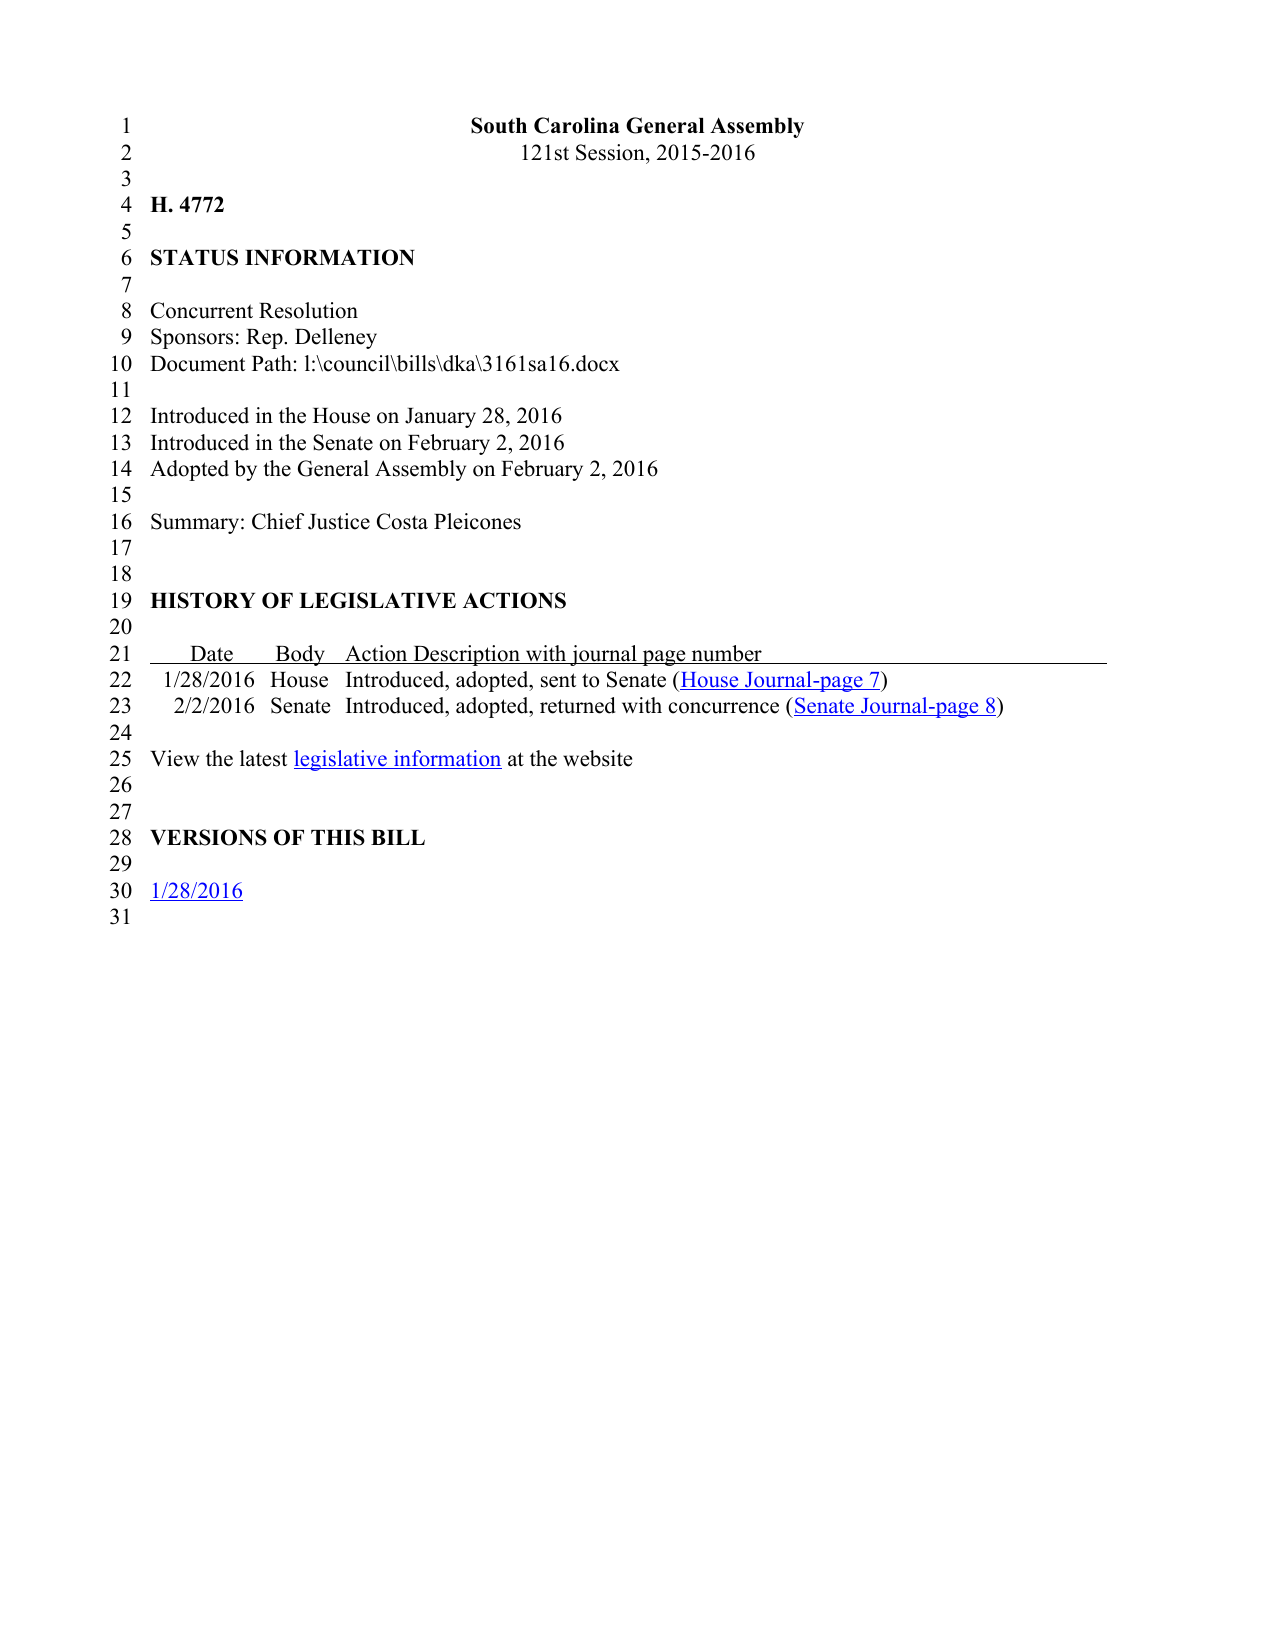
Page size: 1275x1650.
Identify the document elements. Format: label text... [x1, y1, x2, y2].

text Sponsors: Rep. Delleney [150, 323, 1125, 350]
text Introduced in the Senate on February 2, 2016 [150, 429, 1125, 455]
text VERSIONS OF THIS BILL [150, 824, 1125, 850]
text Date Body Action Description with journal page number [150, 639, 1125, 666]
text 121st Session, 2015-2016 [150, 139, 1125, 165]
text HISTORY OF LEGISLATIVE ACTIONS [150, 587, 1125, 613]
text Summary: Chief Justice Costa Pleicones [150, 508, 1125, 534]
text South Carolina General Assembly [150, 112, 1125, 139]
text Adopted by the General Assembly on February 2, 2016 [150, 455, 1125, 481]
text H. 4772 [150, 192, 1125, 218]
text STATUS INFORMATION [150, 244, 1125, 271]
text Document Path: l:\council\bills\dka\3161sa16.docx [150, 350, 1125, 376]
text Concurrent Resolution [150, 297, 1125, 323]
text Introduced in the House on January 28, 2016 [150, 402, 1125, 429]
text 1/28/2016 House Introduced, adopted, sent to Senate (House Journal-page 7) [150, 666, 1125, 692]
text 1/28/2016 [150, 877, 1125, 903]
text 2/2/2016 Senate Introduced, adopted, returned with concurrence (Senate Journal-page 8) [150, 692, 1125, 719]
text View the latest legislative information at the website [150, 745, 1125, 771]
